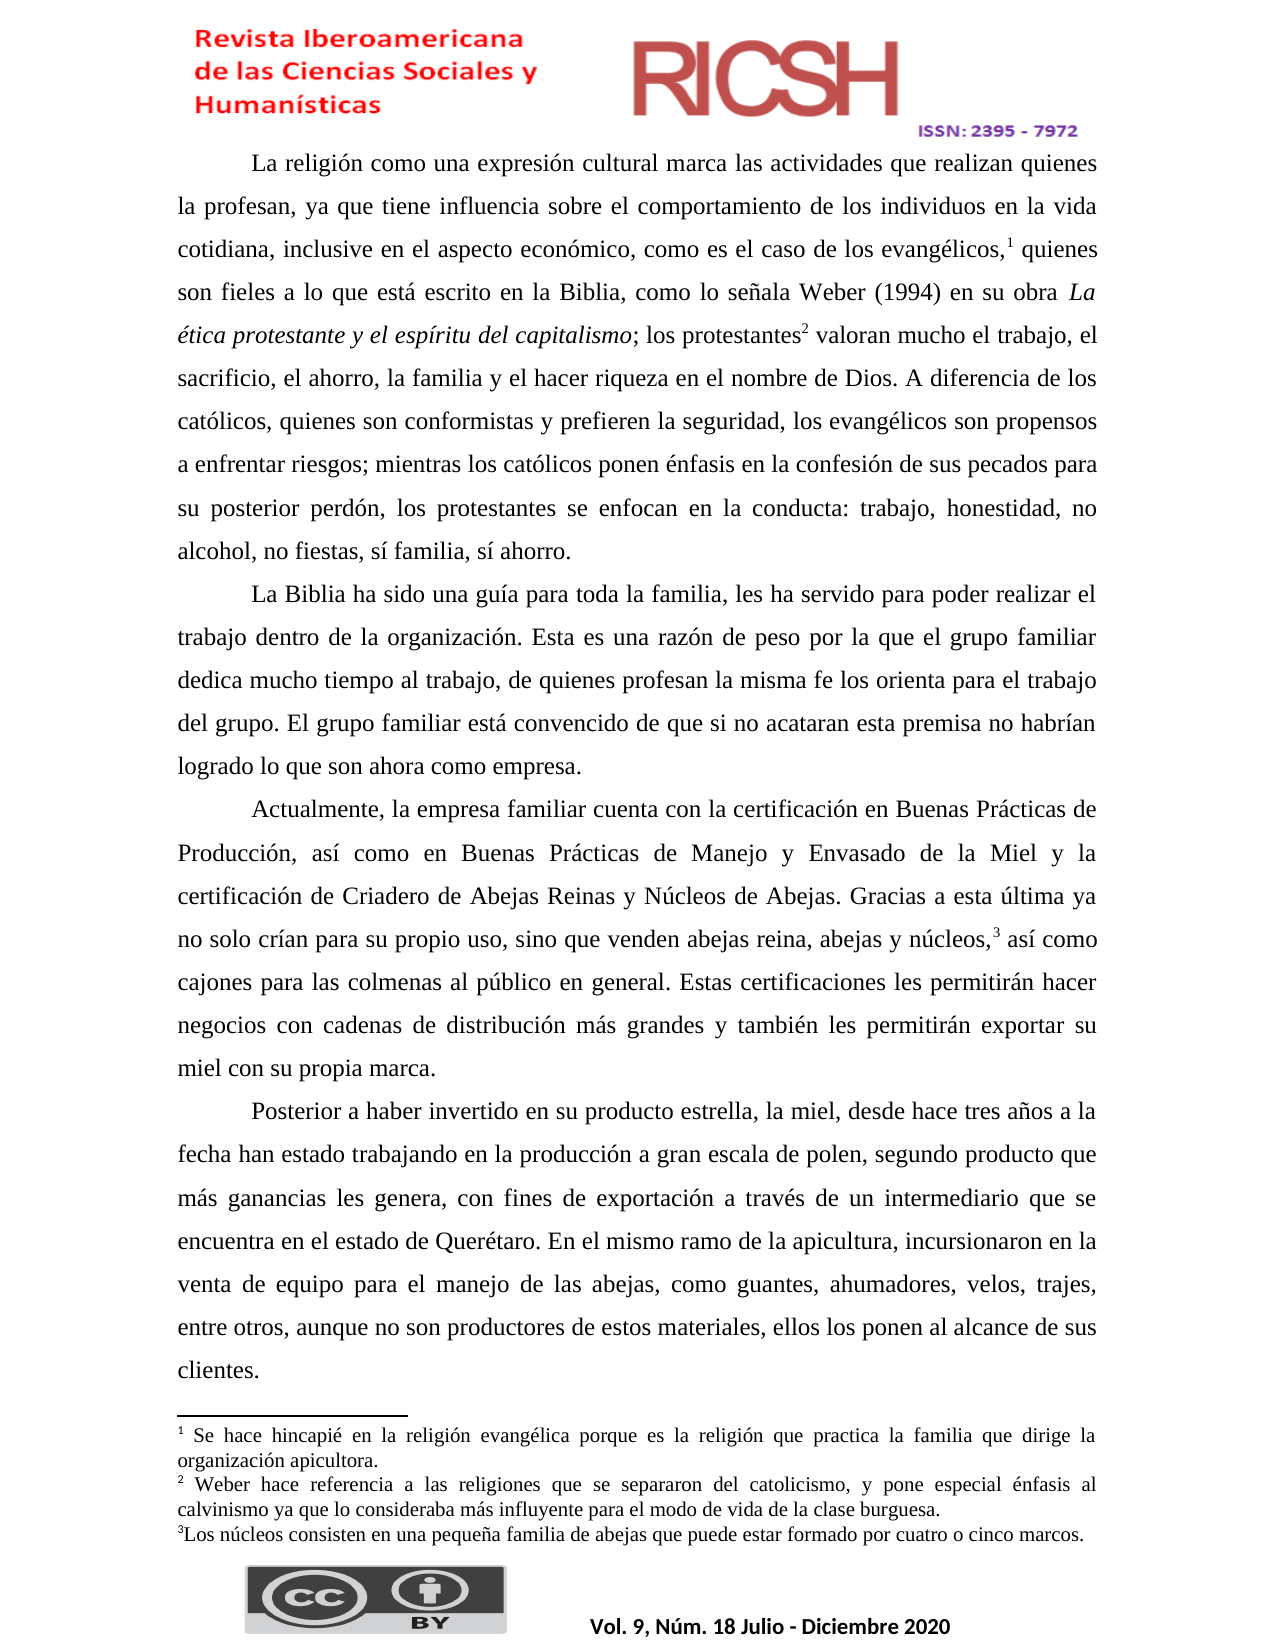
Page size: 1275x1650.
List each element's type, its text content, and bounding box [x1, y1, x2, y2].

text La religión como una expresión cultural marca las actividades que realizan quienes la profesan, ya que tiene influencia sobre el comportamiento de los individuos en la vida cotidiana, inclusive en el aspecto económico, como es el caso de los evangélicos, quienes son fieles a lo que está escrito en la Biblia, como lo señala Weber (1994) en su obra La ética protestante y el espíritu del capitalismo; los protestantes valoran mucho el trabajo, el sacrificio, el ahorro, la familia y el hacer riqueza en el nombre de Dios. A diferencia de los católicos, quienes son conformistas y prefieren la seguridad, los evangélicos son propensos a enfrentar riesgos; mientras los católicos ponen énfasis en la confesión de sus pecados para su posterior perdón, los protestantes se enfocan en la conducta: trabajo, honestidad, no alcohol, no fiestas, sí familia, sí ahorro. [177, 148, 1098, 564]
picture [194, 29, 1081, 139]
text Actualmente, la empresa familiar cuenta con la certificación en Buenas Prácticas de Producción, así como en Buenas Prácticas de Manejo y Envasado de la Miel y la certificación de Criadero de Abejas Reinas y Núcleos de Abejas. Gracias a esta última ya no solo crían para su propio uso, sino que venden abejas reina, abejas y núcleos, así como cajones para las colmenas al público en general. Estas certificaciones les permitirán hacer negocios con cadenas de distribución más grandes y también les permitirán exportar su miel con su propia marca. [177, 794, 1098, 1082]
text Posterior a haber invertido en su producto estrella, la miel, desde hace tres años a la fecha han estado trabajando en la producción a gran escala de polen, segundo producto que más ganancias les genera, con fines de exportación a través de un intermediario que se encuentra en el estado de Querétaro. En el mismo ramo de la apicultura, incursionaron en la venta de equipo para el manejo de las abejas, como guantes, ahumadores, velos, trajes, entre otros, aunque no son productores de estos materiales, ellos los ponen al alcance de sus clientes. [177, 1096, 1098, 1384]
text La Biblia ha sido una guía para toda la familia, les ha servido para poder realizar el trabajo dentro de la organización. Esta es una razón de peso por la que el grupo familiar dedica mucho tiempo al trabajo, de quienes profesan la misma fe los orienta para el trabajo del grupo. El grupo familiar está convencido de que si no acataran esta premisa no habrían logrado lo que son ahora como empresa. [177, 579, 1098, 780]
picture [244, 1565, 507, 1634]
